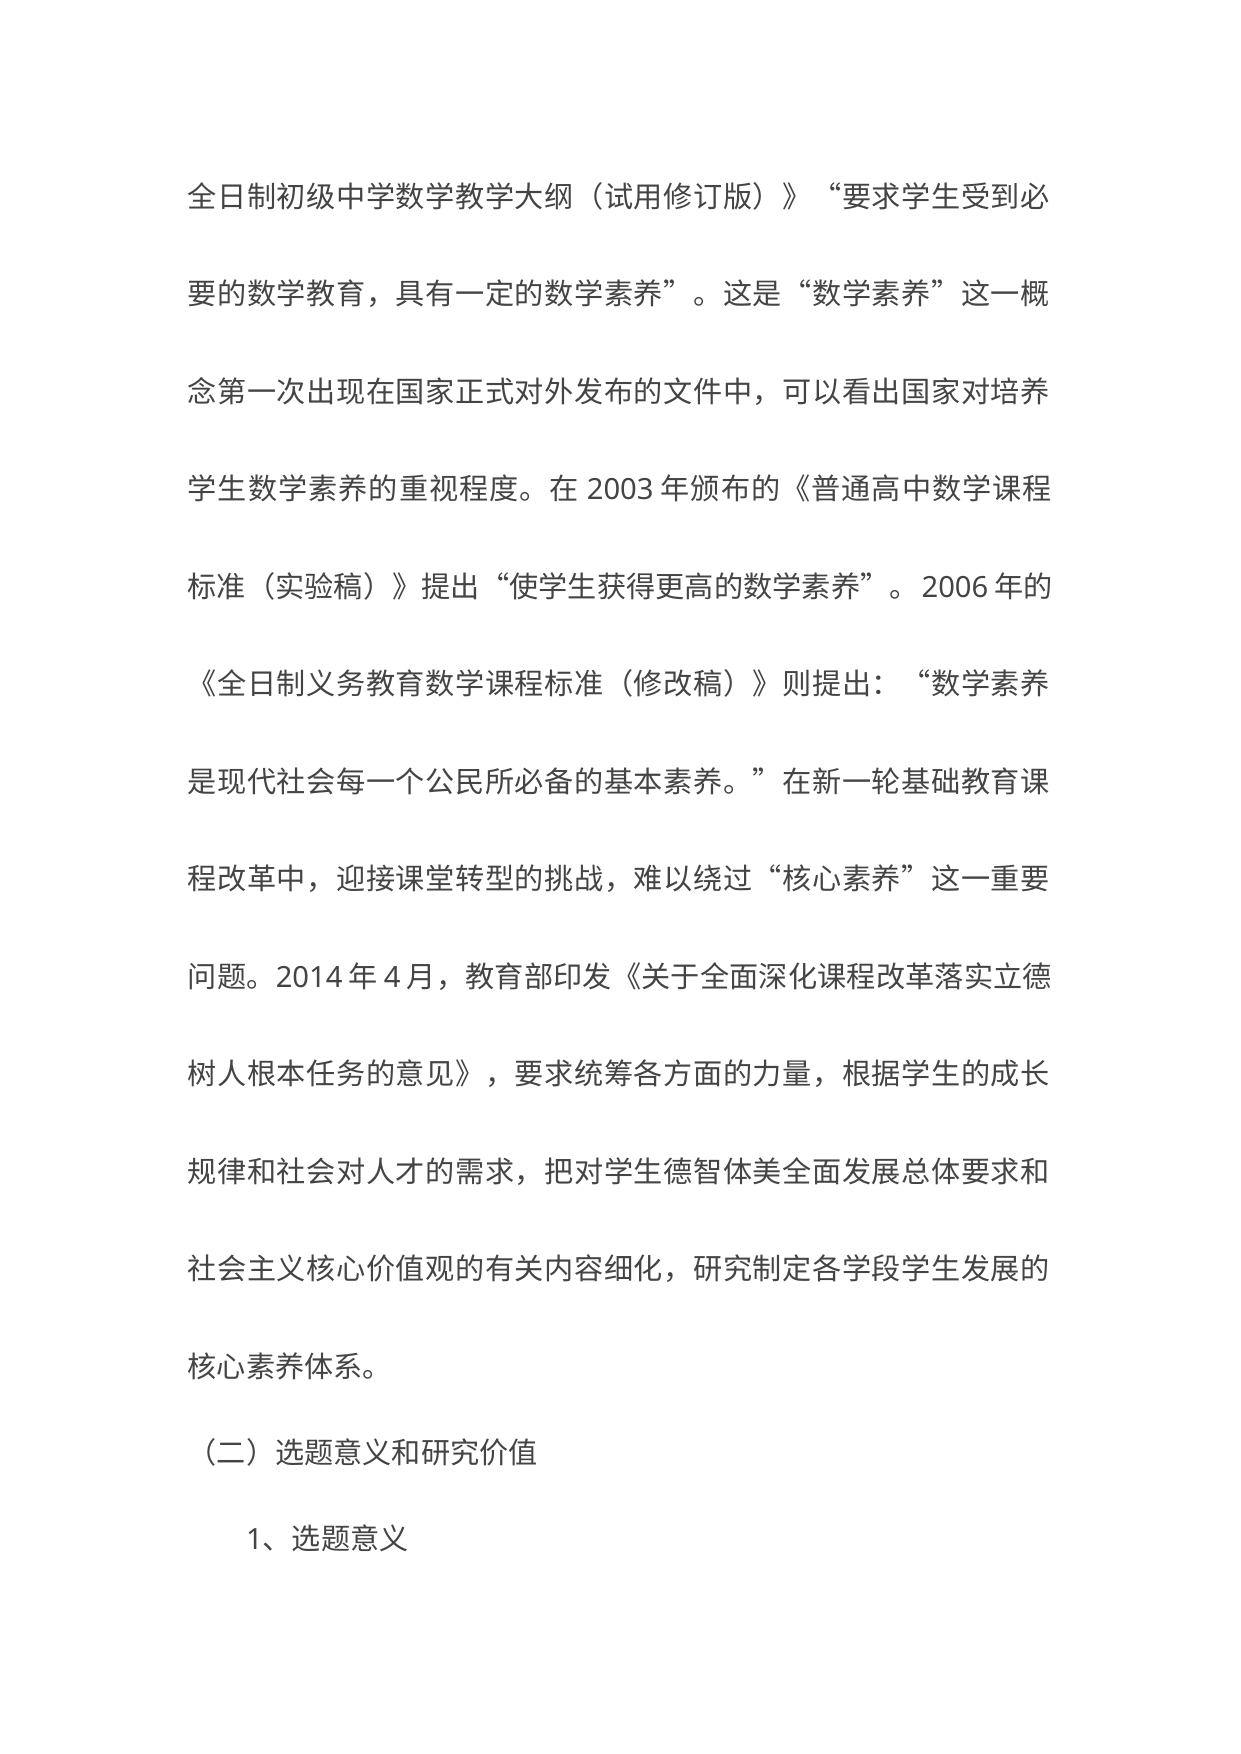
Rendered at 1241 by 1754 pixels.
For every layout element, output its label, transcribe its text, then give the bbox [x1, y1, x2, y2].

text 1、选题意义 [187, 1504, 1053, 1569]
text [187, 162, 1053, 1397]
text （二）选题意义和研究价值 [187, 1418, 1053, 1483]
